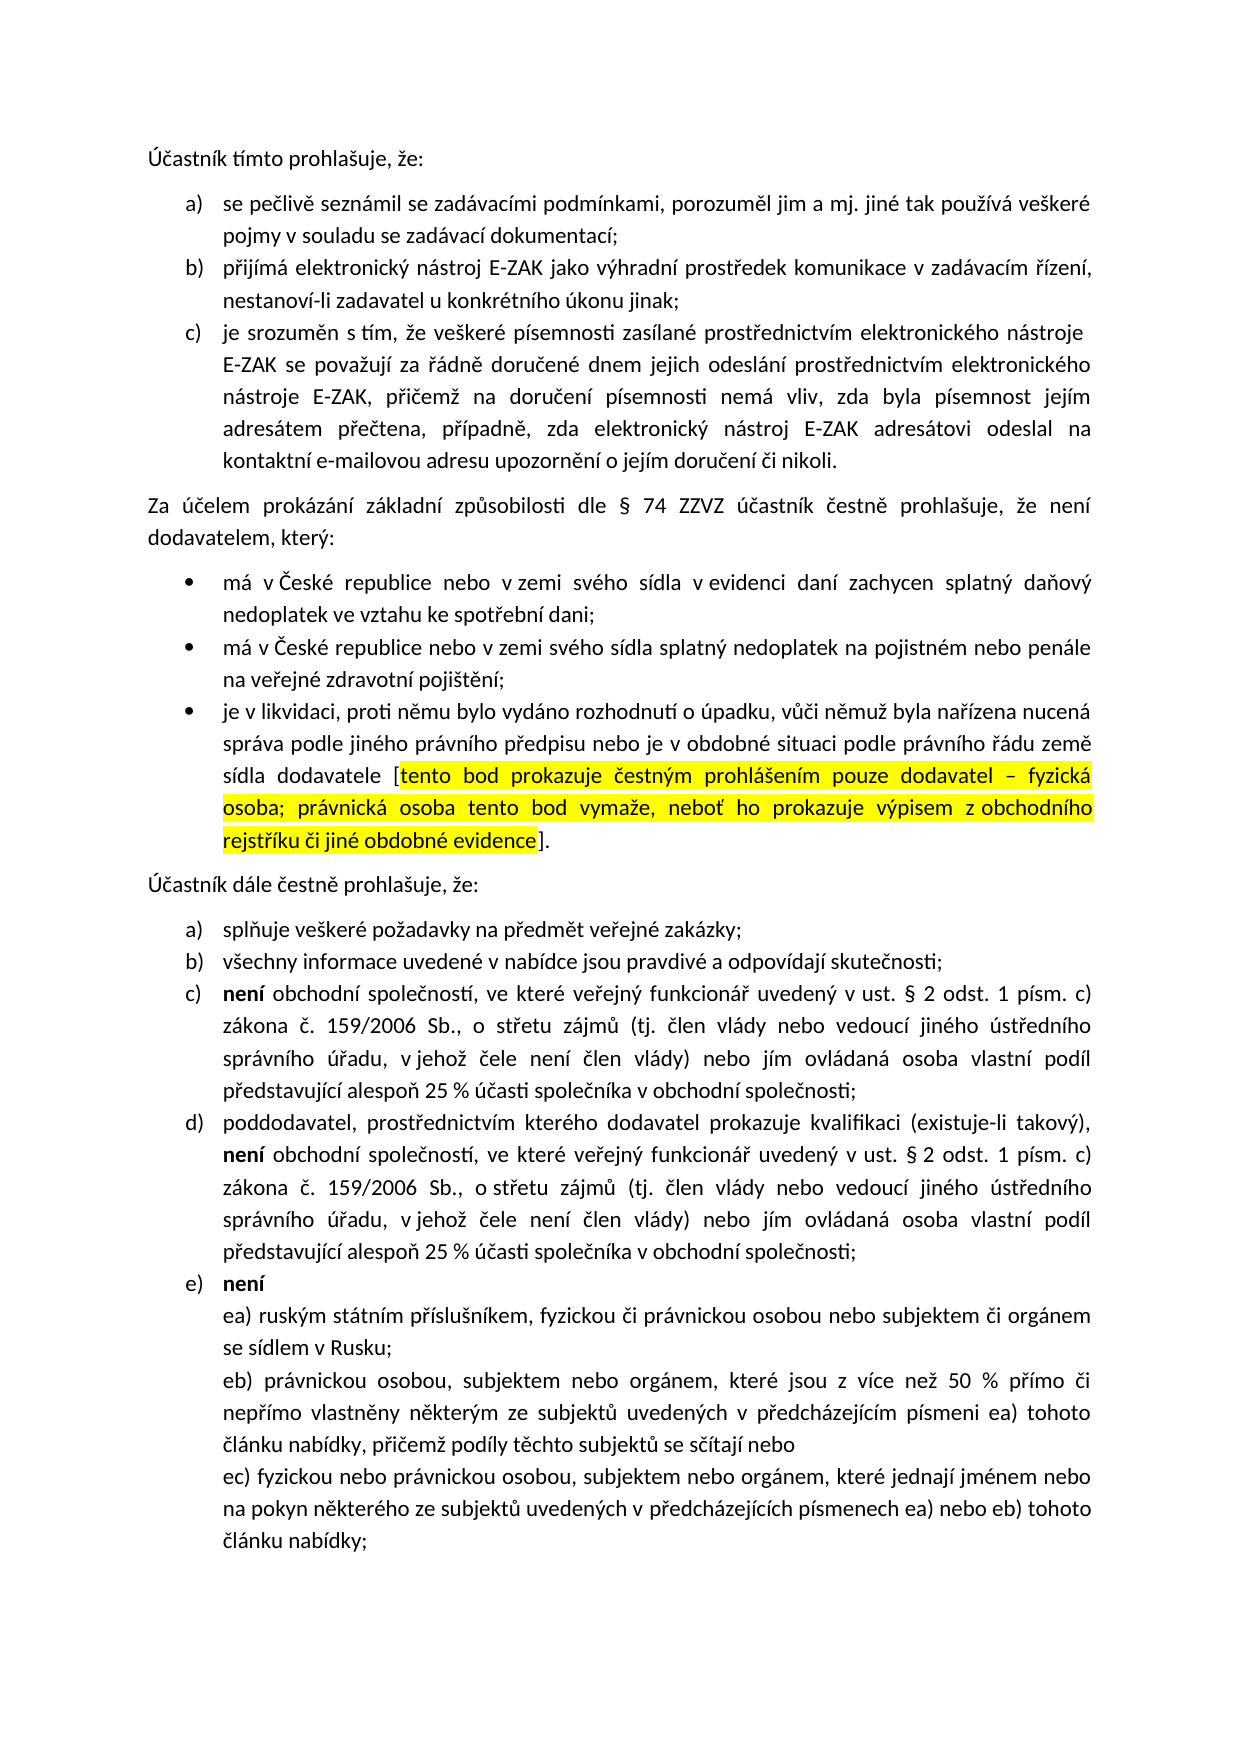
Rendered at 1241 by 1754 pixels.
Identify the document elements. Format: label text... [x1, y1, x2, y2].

list eb) právnickou osobou, subjektem nebo orgánem, které jsou z více než 50 % přímo či nepřímo vlastněny některým ze subjektů uvedených v předcházejícím písmeni ea) tohoto článku nabídky, přičemž podíly těchto subjektů se sčítají nebo [223, 1366, 1092, 1458]
list není [185, 1269, 1092, 1297]
list je srozuměn s tím, že veškeré písemnosti zasílané prostřednictvím elektronického nástroje E-ZAK se považují za řádně doručené dnem jejich odeslání prostřednictvím elektronického nástroje E-ZAK, přičemž na doručení písemnosti nemá vliv, zda byla písemnost jejím adresátem přečtena, případně, zda elektronický nástroj E-ZAK adresátovi odeslal na kontaktní e-mailovou adresu upozornění o jejím doručení či nikoli. [185, 318, 1092, 475]
list ec) fyzickou nebo právnickou osobou, subjektem nebo orgánem, které jednají jménem nebo na pokyn některého ze subjektů uvedených v předcházejících písmenech ea) nebo eb) tohoto článku nabídky; [223, 1462, 1092, 1555]
list přijímá elektronický nástroj E-ZAK jako výhradní prostředek komunikace v zadávacím řízení, nestanoví-li zadavatel u konkrétního úkonu jinak; [185, 253, 1092, 314]
list všechny informace uvedené v nabídce jsou pravdivé a odpovídají skutečnosti; [185, 947, 1092, 975]
list poddodavatel, prostřednictvím kterého dodavatel prokazuje kvalifikaci (existuje-li takový), není obchodní společností, ve které veřejný funkcionář uvedený v ust. § 2 odst. 1 písm. c) zákona č. 159/2006 Sb., o střetu zájmů (tj. člen vlády nebo vedoucí jiného ústředního správního úřadu, v jehož čele není člen vlády) nebo jím ovládaná osoba vlastní podíl představující alespoň 25 % účasti společníka v obchodní společnosti; [185, 1108, 1092, 1265]
text Za účelem prokázání základní způsobilosti dle § 74 ZZVZ účastník čestně prohlašuje, že není dodavatelem, který: [148, 491, 1092, 552]
list je v likvidaci, proti němu bylo vydáno rozhodnutí o úpadku, vůči němuž byla nařízena nucená správa podle jiného právního předpisu nebo je v obdobné situaci podle právního řádu země sídla dodavatele [tento bod prokazuje čestným prohlášením pouze dodavatel – fyzická osoba; právnická osoba tento bod vymaže, neboť ho prokazuje výpisem z obchodního rejstříku či jiné obdobné evidence]. [185, 697, 1092, 854]
list se pečlivě seznámil se zadávacími podmínkami, porozuměl jim a mj. jiné tak používá veškeré pojmy v souladu se zadávací dokumentací; [185, 189, 1092, 249]
list má v České republice nebo v zemi svého sídla splatný nedoplatek na pojistném nebo penále na veřejné zdravotní pojištění; [185, 633, 1092, 693]
text Účastník tímto prohlašuje, že: [148, 144, 1092, 172]
list má v České republice nebo v zemi svého sídla v evidenci daní zachycen splatný daňový nedoplatek ve vztahu ke spotřební dani; [185, 568, 1092, 628]
list ea) ruským státním příslušníkem, fyzickou či právnickou osobou nebo subjektem či orgánem se sídlem v Rusku; [223, 1301, 1092, 1362]
list není obchodní společností, ve které veřejný funkcionář uvedený v ust. § 2 odst. 1 písm. c) zákona č. 159/2006 Sb., o střetu zájmů (tj. člen vlády nebo vedoucí jiného ústředního správního úřadu, v jehož čele není člen vlády) nebo jím ovládaná osoba vlastní podíl představující alespoň 25 % účasti společníka v obchodní společnosti; [185, 979, 1092, 1104]
text Účastník dále čestně prohlašuje, že: [148, 870, 1092, 898]
list splňuje veškeré požadavky na předmět veřejné zakázky; [185, 915, 1092, 943]
